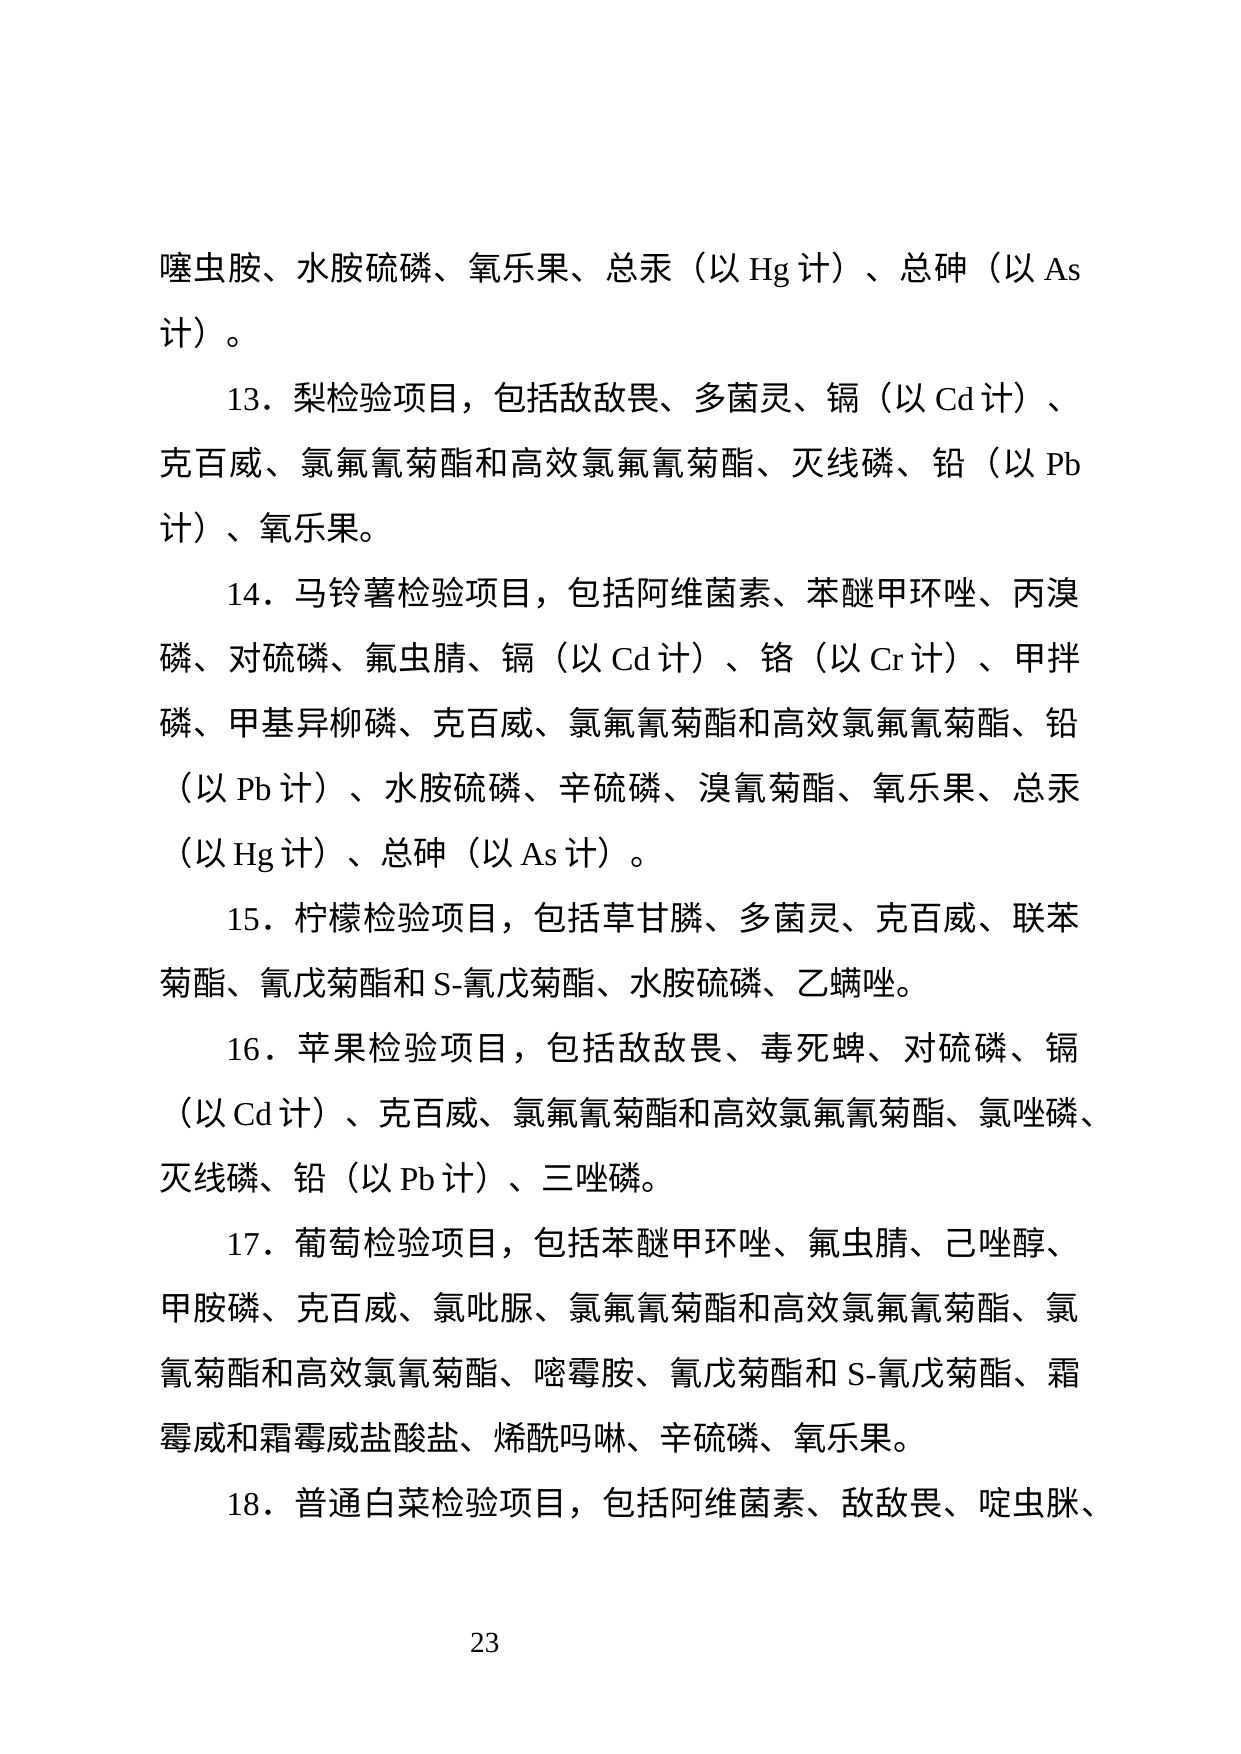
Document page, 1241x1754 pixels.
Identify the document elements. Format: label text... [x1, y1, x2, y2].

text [159, 233, 1081, 363]
text 16．苹果检验项目，包括敌敌畏、毒死蜱、对硫磷、镉（以Cd计）、克百威、氯氟氰菊酯和高效氯氟氰菊酯、氯唑磷、灭线磷、铅（以Pb计）、三唑磷。 [159, 1013, 1081, 1208]
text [159, 1468, 1081, 1533]
text 17．葡萄检验项目，包括苯醚甲环唑、氟虫腈、己唑醇、甲胺磷、克百威、氯吡脲、氯氟氰菊酯和高效氯氟氰菊酯、氯氰菊酯和高效氯氰菊酯、嘧霉胺、氰戊菊酯和S-氰戊菊酯、霜霉威和霜霉威盐酸盐、烯酰吗啉、辛硫磷、氧乐果。 [159, 1208, 1081, 1468]
text 13．梨检验项目，包括敌敌畏、多菌灵、镉（以Cd计）、克百威、氯氟氰菊酯和高效氯氟氰菊酯、灭线磷、铅（以Pb计）、氧乐果。 [159, 363, 1081, 558]
text 14．马铃薯检验项目，包括阿维菌素、苯醚甲环唑、丙溴磷、对硫磷、氟虫腈、镉（以Cd计）、铬（以Cr计）、甲拌磷、甲基异柳磷、克百威、氯氟氰菊酯和高效氯氟氰菊酯、铅（以Pb计）、水胺硫磷、辛硫磷、溴氰菊酯、氧乐果、总汞（以Hg计）、总砷（以As计）。 [159, 558, 1081, 883]
text 15．柠檬检验项目，包括草甘膦、多菌灵、克百威、联苯菊酯、氰戊菊酯和S-氰戊菊酯、水胺硫磷、乙螨唑。 [159, 883, 1081, 1013]
